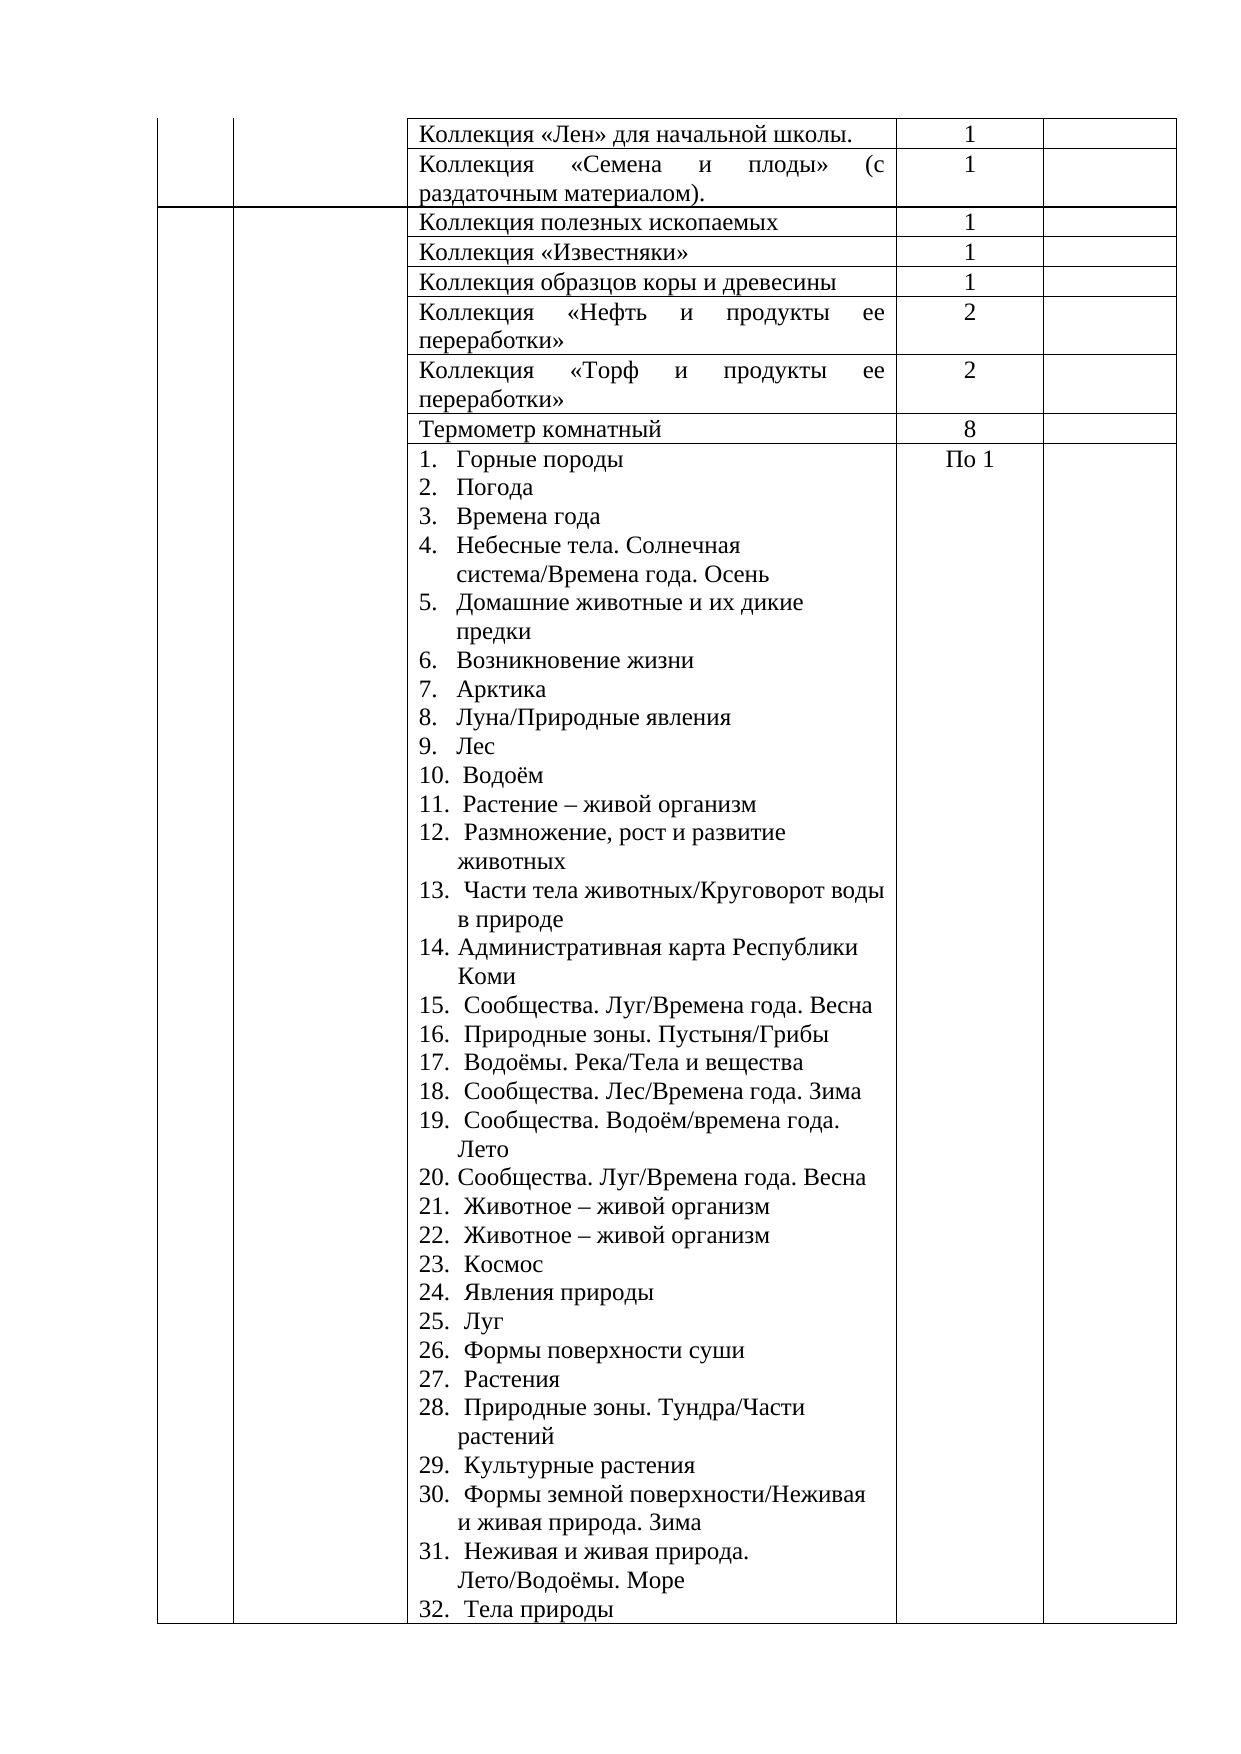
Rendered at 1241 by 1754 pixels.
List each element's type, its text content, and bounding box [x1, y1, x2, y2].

table_cell [1166, 119, 1176, 148]
table_cell [1166, 237, 1176, 266]
table_cell 1 [897, 149, 1043, 206]
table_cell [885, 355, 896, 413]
table_cell [234, 208, 407, 1622]
table_cell По 1 [897, 444, 1043, 1622]
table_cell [408, 444, 896, 1622]
table_cell [1044, 297, 1176, 354]
table_cell [1044, 267, 1055, 296]
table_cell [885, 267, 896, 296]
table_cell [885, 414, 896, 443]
table_cell [1044, 237, 1055, 266]
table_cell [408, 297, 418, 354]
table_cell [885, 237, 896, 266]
table_cell [1044, 149, 1176, 206]
table_cell 2 [897, 355, 1043, 413]
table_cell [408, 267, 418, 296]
table_cell [158, 208, 233, 1622]
table_cell [1044, 208, 1055, 236]
table_cell [1044, 444, 1176, 1622]
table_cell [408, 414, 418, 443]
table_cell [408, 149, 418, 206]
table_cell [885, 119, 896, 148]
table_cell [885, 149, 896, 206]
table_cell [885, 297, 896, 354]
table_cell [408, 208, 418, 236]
table_cell [1044, 355, 1176, 413]
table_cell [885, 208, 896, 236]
table_cell [1044, 119, 1055, 148]
table_cell 2 [897, 297, 1043, 354]
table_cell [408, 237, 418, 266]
table_cell [1166, 267, 1176, 296]
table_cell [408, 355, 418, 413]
table_cell [1166, 208, 1176, 236]
table_cell [1044, 414, 1055, 443]
table_cell [1166, 414, 1176, 443]
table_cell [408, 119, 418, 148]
